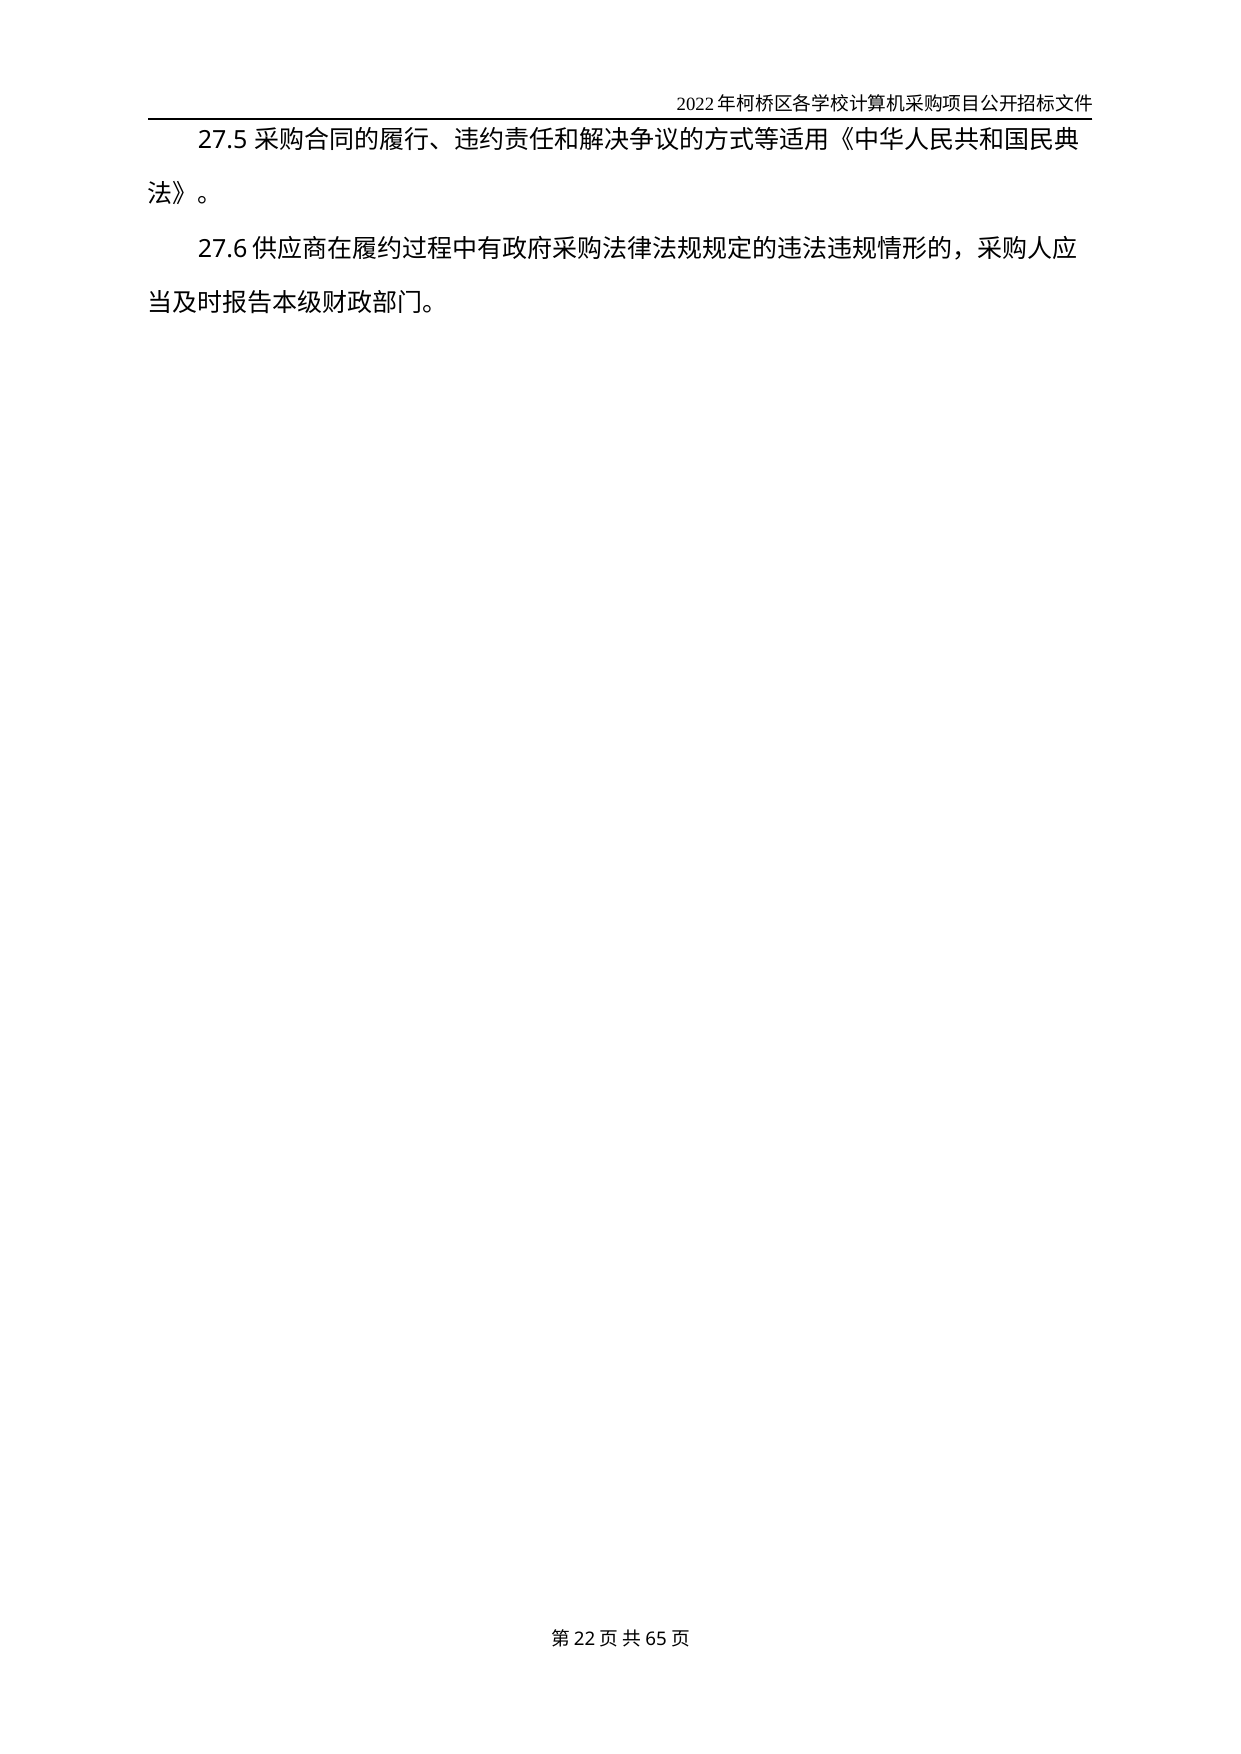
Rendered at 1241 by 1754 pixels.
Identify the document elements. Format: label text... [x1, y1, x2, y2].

text 27.6供应商在履约过程中有政府采购法律法规规定的违法违规情形的，采购人应当及时报告本级财政部门。 [148, 228, 1092, 319]
text 27.5 采购合同的履行、违约责任和解决争议的方式等适用《中华人民共和国民典法》。 [148, 120, 1092, 210]
